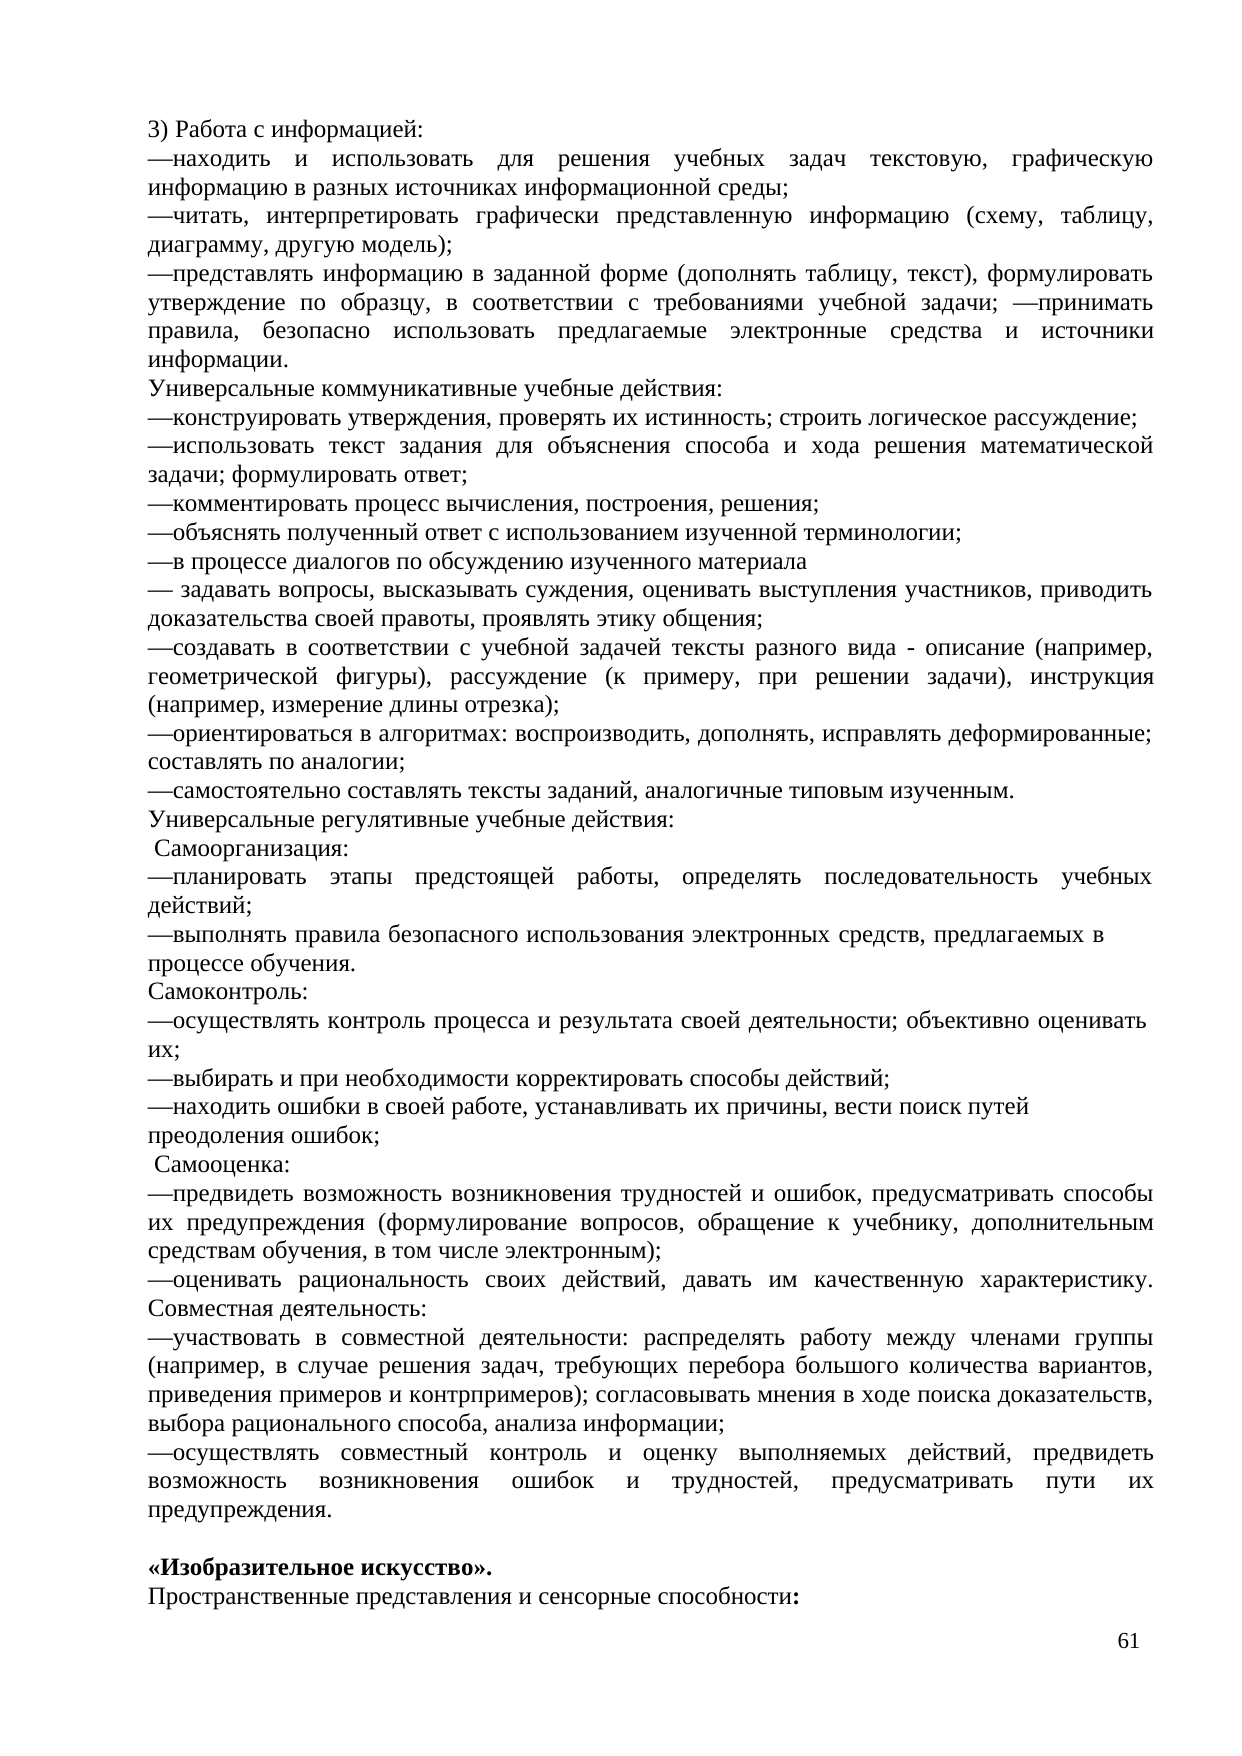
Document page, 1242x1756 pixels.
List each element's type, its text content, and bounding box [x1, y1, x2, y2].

text Самооценка: [154, 1149, 1221, 1178]
text —выполнять правила безопасного использования электронных средств, предлагаемых в процессе обучения. [148, 919, 1138, 976]
text —находить ошибки в своей работе, устанавливать их причины, вести поиск путей преодоления ошибок; [148, 1091, 1138, 1149]
text —создавать в соответствии с учебной задачей тексты разного вида - описание (например, геометрической фигуры), рассуждение (к примеру, при решении задачи), инструкция (например, измерение длины отрезка); [148, 632, 1154, 718]
text —самостоятельно составлять тексты заданий, аналогичные типовым изученным. Универсальные регулятивные учебные действия: [148, 775, 1017, 833]
text Самоорганизация: [154, 833, 1221, 861]
text —конструировать утверждения, проверять их истинность; строить логическое рассуждение; [148, 402, 1221, 431]
text Самоконтроль: [148, 976, 1221, 1005]
text —осуществлять контроль процесса и результата своей деятельности; объективно оценивать их; [148, 1005, 1152, 1063]
text —в процессе диалогов по обсуждению изученного материала [148, 546, 1221, 574]
text —участвовать в совместной деятельности: распределять работу между членами группы (например, в случае решения задач, требующих перебора большого количества вариантов, приведения примеров и контрпримеров); согласовывать мнения в ходе поиска доказательств, выбора рационального способа, анализа информации; [148, 1322, 1154, 1437]
text —предвидеть возможность возникновения трудностей и ошибок, предусматривать способы их предупреждения (формулирование вопросов, обращение к учебнику, дополнительным средствам обучения, в том числе электронным); [148, 1178, 1154, 1264]
text —объяснять полученный ответ с использованием изученной терминологии; [148, 517, 1221, 546]
text —ориентироваться в алгоритмах: воспроизводить, дополнять, исправлять деформированные; составлять по аналогии; [148, 719, 1153, 775]
text —читать, интерпретировать графически представленную информацию (схему, таблицу, диаграмму, другую модель); [148, 201, 1153, 258]
text —представлять информацию в заданной форме (дополнять таблицу, текст), формулировать утверждение по образцу, в соответствии с требованиями учебной задачи; —принимать правила, безопасно использовать предлагаемые электронные средства и источники информации. [148, 258, 1154, 373]
list Работа с информацией: [147, 114, 1221, 143]
text Пространственные представления и сенсорные способности: [148, 1581, 1221, 1610]
text —использовать текст задания для объяснения способа и хода решения математической задачи; формулировать ответ; [148, 431, 1153, 488]
text —находить и использовать для решения учебных задач текстовую, графическую информацию в разных источниках информационной среды; [148, 143, 1153, 201]
text —комментировать процесс вычисления, построения, решения; [148, 488, 1221, 517]
text Универсальные коммуникативные учебные действия: [148, 373, 1221, 402]
text —планировать этапы предстоящей работы, определять последовательность учебных действий; [148, 861, 1153, 919]
text — задавать вопросы, высказывать суждения, оценивать выступления участников, приводить доказательства своей правоты, проявлять этику общения; [148, 574, 1154, 632]
text —осуществлять совместный контроль и оценку выполняемых действий, предвидеть возможность возникновения ошибок и трудностей, предусматривать пути их предупреждения. [148, 1437, 1154, 1523]
subtitle «Изобразительное искусство». [148, 1553, 1221, 1581]
text —оценивать рациональность своих действий, давать им качественную характеристику. Совместная деятельность: [148, 1264, 1154, 1322]
text —выбирать и при необходимости корректировать способы действий; [148, 1063, 1221, 1091]
